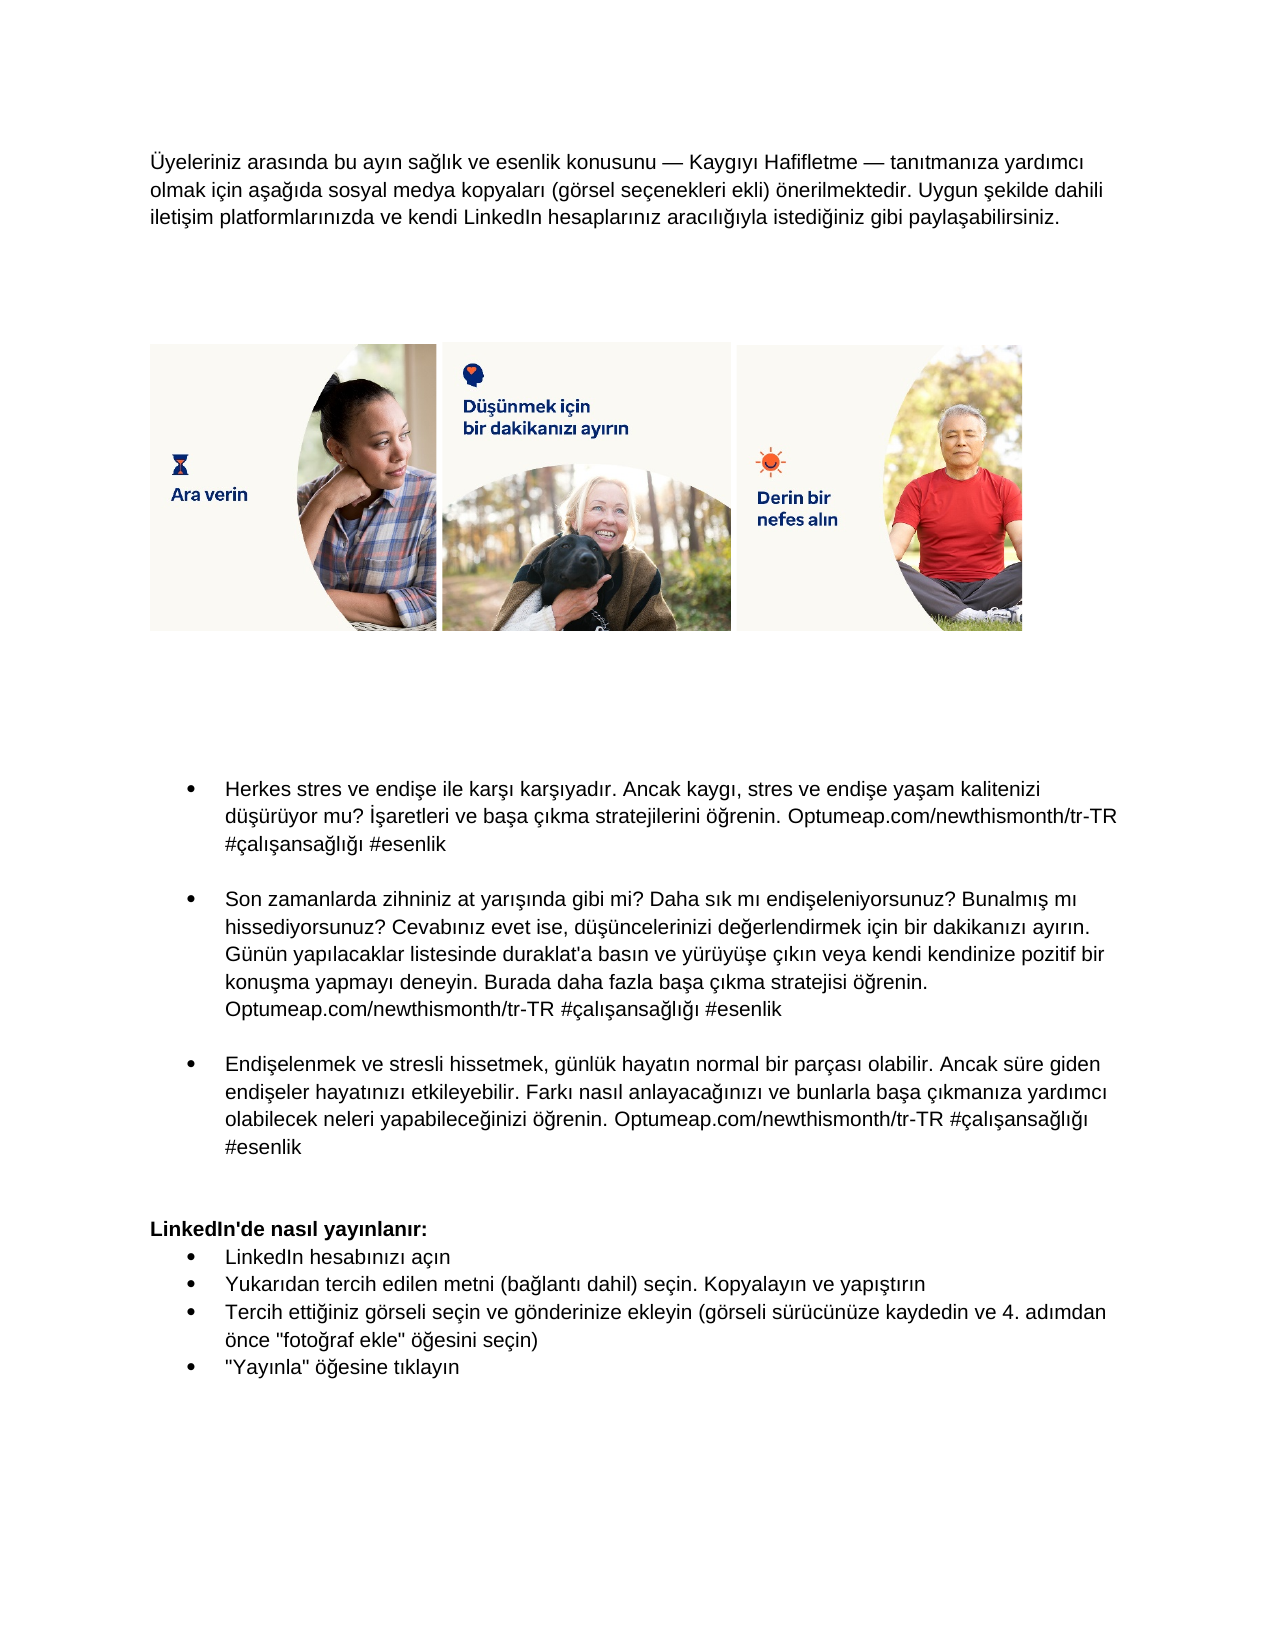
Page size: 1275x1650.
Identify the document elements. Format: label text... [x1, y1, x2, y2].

picture [150, 344, 437, 631]
list Yukarıdan tercih edilen metni (bağlantı dahil) seçin. Kopyalayın ve yapıştırın [187, 1272, 1125, 1296]
list "Yayınla" öğesine tıklayın [187, 1355, 1125, 1379]
list Son zamanlarda zihniniz at yarışında gibi mi? Daha sık mı endişeleniyorsunuz? Bunalmış mı hissediyorsunuz? Cevabınız evet ise, düşüncelerinizi değerlendirmek için bir dakikanızı ayırın. Günün yapılacaklar listesinde duraklat'a basın ve yürüyüşe çıkın veya kendi kendinize pozitif bir konuşma yapmayı deneyin. Burada daha fazla başa çıkma stratejisi öğrenin. Optumeap.com/newthismonth/tr-TR #çalışansağlığı #esenlik [187, 887, 1125, 1021]
picture [442, 342, 731, 631]
list Endişelenmek ve stresli hissetmek, günlük hayatın normal bir parçası olabilir. Ancak süre giden endişeler hayatınızı etkileyebilir. Farkı nasıl anlayacağınızı ve bunlarla başa çıkmanıza yardımcı olabilecek neleri yapabileceğinizi öğrenin. Optumeap.com/newthismonth/tr-TR #çalışansağlığı #esenlik [187, 1052, 1125, 1158]
list Herkes stres ve endişe ile karşı karşıyadır. Ancak kaygı, stres ve endişe yaşam kalitenizi düşürüyor mu? İşaretleri ve başa çıkma stratejilerini öğrenin. Optumeap.com/newthismonth/tr-TR #çalışansağlığı #esenlik [187, 777, 1125, 856]
picture [736, 345, 1023, 631]
text LinkedIn'de nasıl yayınlanır: [150, 1217, 1125, 1241]
text Üyeleriniz arasında bu ayın sağlık ve esenlik konusunu — Kaygıyı Hafifletme — tanıtmanıza yardımcı olmak için aşağıda sosyal medya kopyaları (görsel seçenekleri ekli) önerilmektedir. Uygun şekilde dahili iletişim platformlarınızda ve kendi LinkedIn hesaplarınız aracılığıyla istediğiniz gibi paylaşabilirsiniz. [150, 150, 1125, 229]
list Tercih ettiğiniz görseli seçin ve gönderinize ekleyin (görseli sürücünüze kaydedin ve 4. adımdan önce "fotoğraf ekle" öğesini seçin) [187, 1300, 1125, 1351]
list LinkedIn hesabınızı açın [187, 1244, 1125, 1269]
